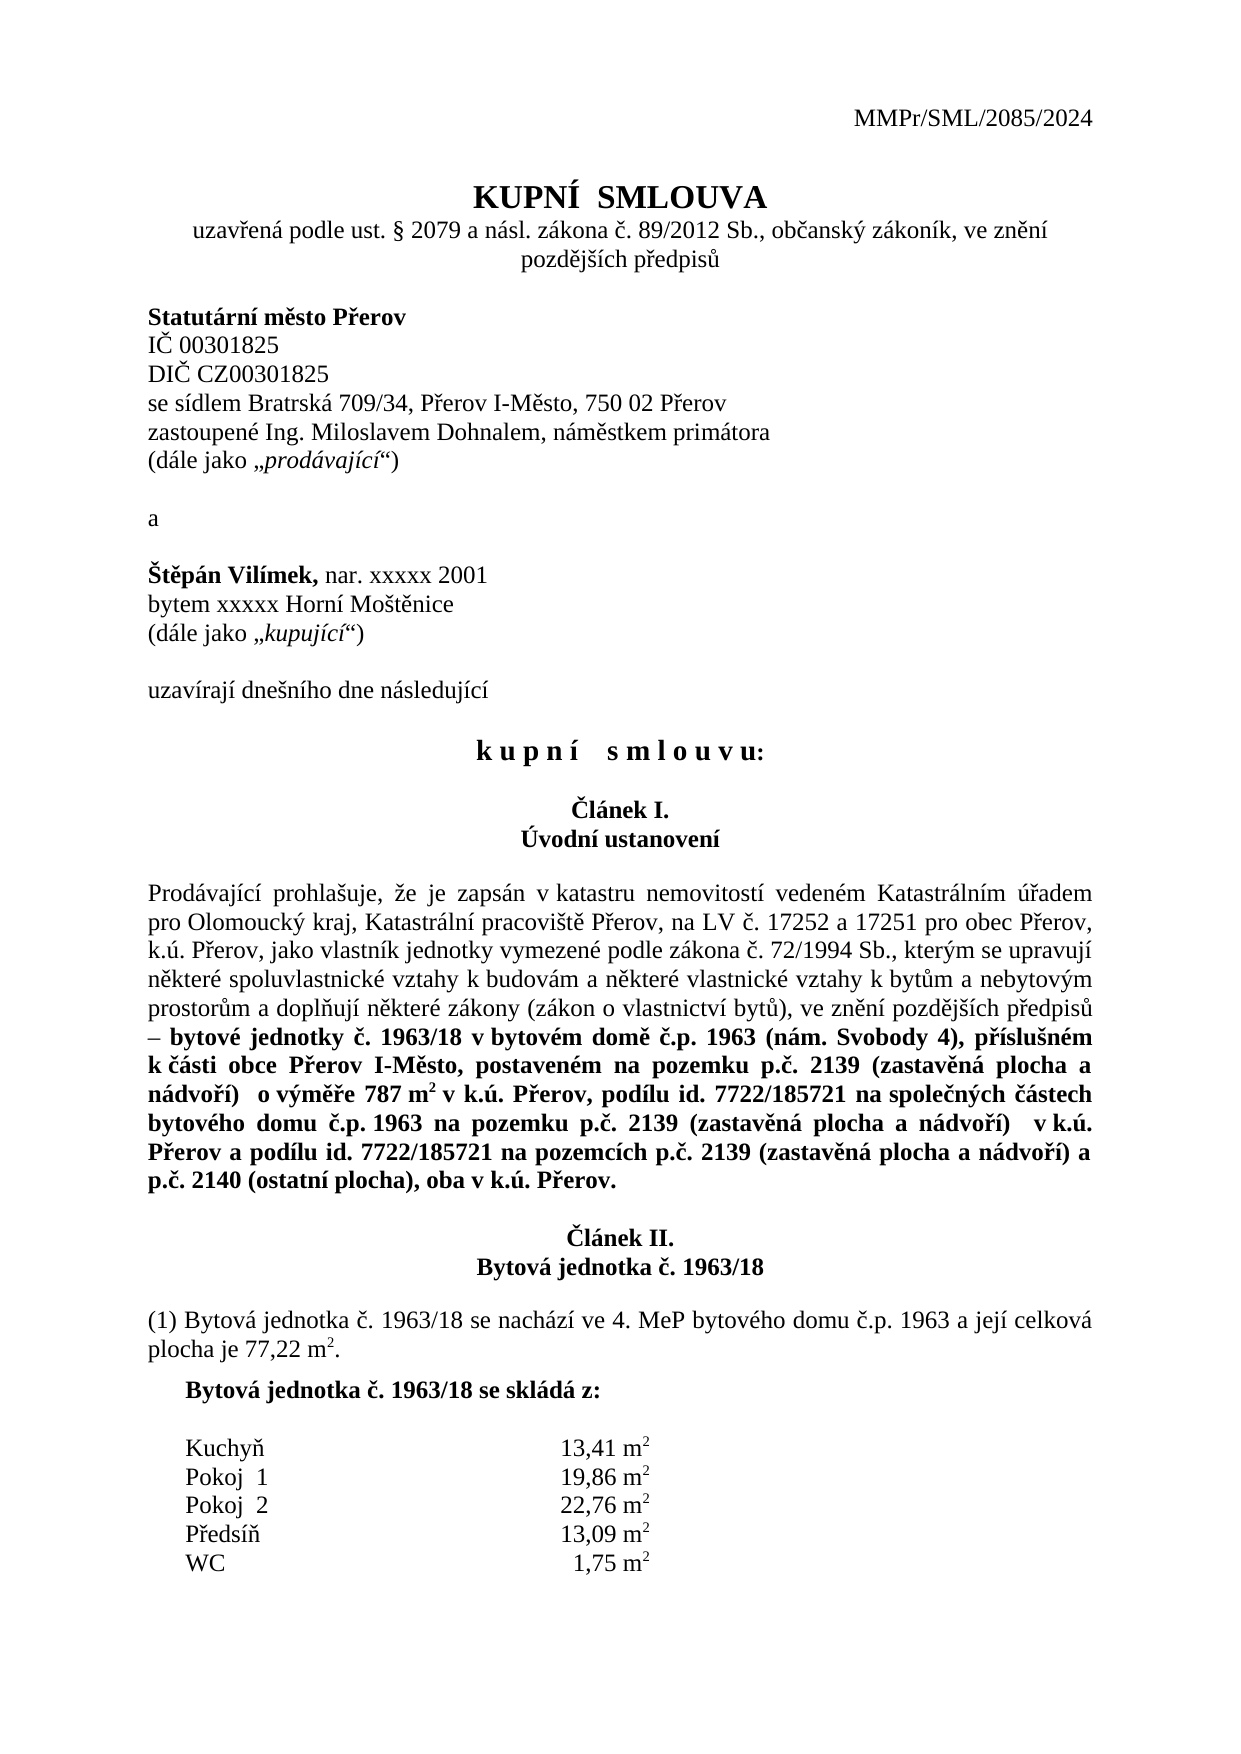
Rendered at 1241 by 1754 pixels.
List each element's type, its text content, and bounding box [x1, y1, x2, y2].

text (dále jako „kupující“) [148, 618, 1092, 647]
text Bytová jednotka č. 1963/18 [148, 1252, 1092, 1280]
text se sídlem Bratrská 709/34, Přerov I-Město, 750 02 Přerov [148, 388, 1092, 417]
text Prodávající prohlašuje, že je zapsán v katastru nemovitostí vedeném Katastrálním úřadem pro Olomoucký kraj, Katastrální pracoviště Přerov, na LV č. 17252 a 17251 pro obec Přerov, k.ú. Přerov, jako vlastník jednotky vymezené podle zákona č. 72/1994 Sb., kterým se upravují některé spoluvlastnické vztahy k budovám a některé vlastnické vztahy k bytům a nebytovým prostorům a doplňují některé zákony (zákon o vlastnictví bytů), ve znění pozdějších předpisů – bytové jednotky č. 1963/18 v bytovém domě č.p. 1963 (nám. Svobody 4), příslušném k části obce Přerov I-Město, postaveném na pozemku p.č. 2139 (zastavěná plocha a nádvoří) o výměře 787 m2 v k.ú. Přerov, podílu id. 7722/185721 na společných částech bytového domu č.p. 1963 na pozemku p.č. 2139 (zastavěná plocha a nádvoří) v k.ú. Přerov a podílu id. 7722/185721 na pozemcích p.č. 2139 (zastavěná plocha a nádvoří) a p.č. 2140 (ostatní plocha), oba v k.ú. Přerov. [148, 878, 1092, 1194]
text k u p n í s m l o u v u: [148, 733, 1092, 767]
text Předsíň 13,09 m2 [148, 1519, 1092, 1548]
text Článek I. [148, 795, 1092, 824]
text zastoupené Ing. Miloslavem Dohnalem, náměstkem primátora [148, 417, 1092, 446]
text IČ 00301825 [148, 331, 1092, 359]
text uzavřená podle ust. § 2079 a násl. zákona č. 89/2012 Sb., občanský zákoník, ve znění pozdějších předpisů [148, 216, 1092, 273]
text DIČ CZ00301825 [148, 359, 1092, 388]
text WC 1,75 m2 [148, 1548, 1092, 1577]
text Statutární město Přerov [148, 302, 1092, 331]
text Bytová jednotka č. 1963/18 se skládá z: [148, 1375, 1092, 1404]
text Pokoj 2 22,76 m2 [148, 1490, 1092, 1519]
text uzavírají dnešního dne následující [148, 676, 1092, 704]
text Kuchyň 13,41 m2 [148, 1433, 1092, 1462]
text Článek II. [148, 1223, 1092, 1252]
text a [148, 503, 1092, 532]
text KUPNÍ SMLOUVA [148, 177, 1092, 216]
text bytem xxxxx Horní Moštěnice [148, 589, 1092, 618]
text Štěpán Vilímek, nar. xxxxx 2001 [148, 561, 1092, 589]
text Pokoj 1 19,86 m2 [148, 1462, 1092, 1490]
text (dále jako „prodávající“) [148, 446, 1092, 474]
text Úvodní ustanovení [148, 824, 1092, 853]
text (1) Bytová jednotka č. 1963/18 se nachází ve 4. MeP bytového domu č.p. 1963 a její celková plocha je 77,22 m2. [148, 1305, 1092, 1363]
